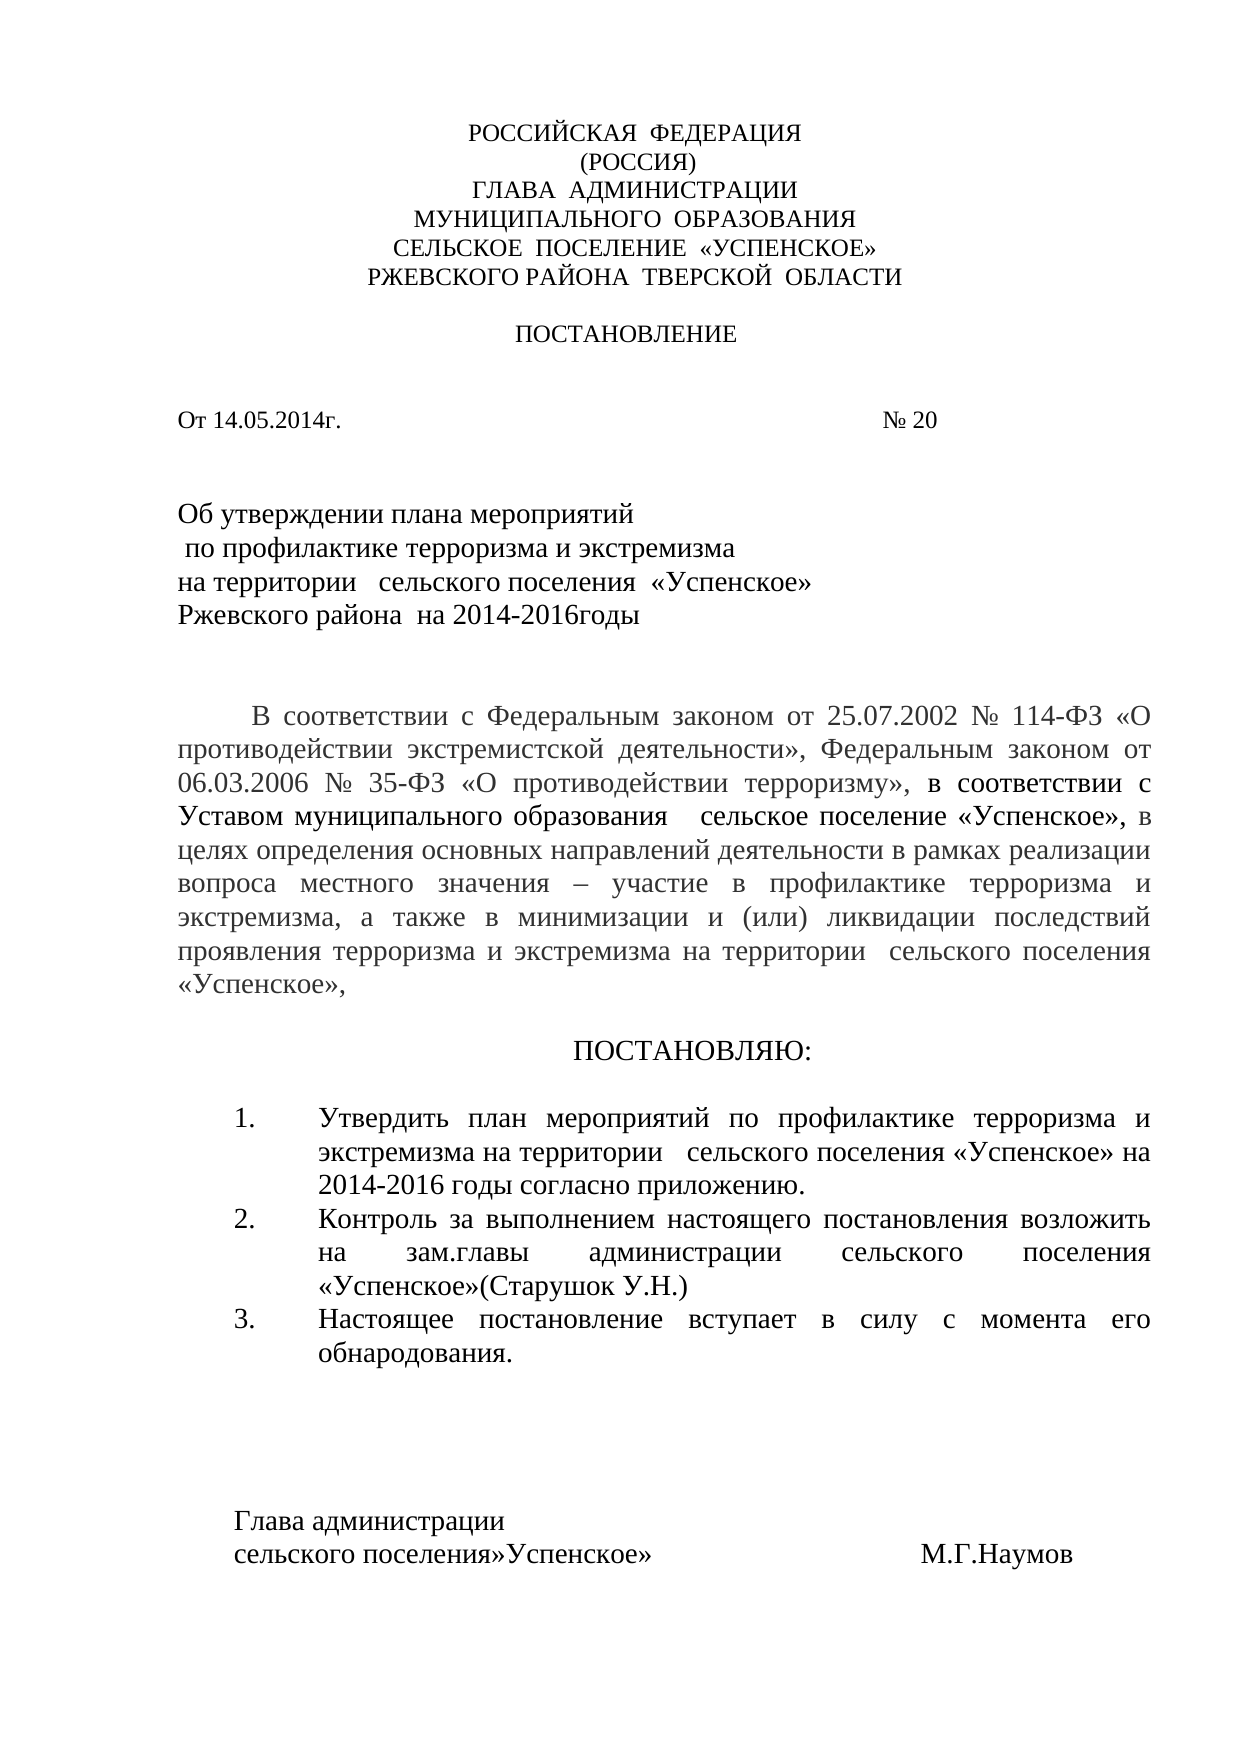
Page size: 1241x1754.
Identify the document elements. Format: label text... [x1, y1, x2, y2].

text МУНИЦИПАЛЬНОГО ОБРАЗОВАНИЯ [118, 204, 1152, 233]
text РОССИЙСКАЯ ФЕДЕРАЦИЯ [118, 118, 1152, 147]
list Утвердить план мероприятий по профилактике терроризма и экстремизма на территории сельского поселения «Успенское» на 2014-2016 годы согласно приложению. [233, 1100, 1152, 1201]
list Контроль за выполнением настоящего постановления возложить на зам.главы администрации сельского поселения «Успенское»(Старушок У.Н.) [233, 1201, 1152, 1302]
text сельского поселения»Успенское» М.Г.Наумов [177, 1536, 1152, 1570]
text (РОССИЯ) [118, 147, 1152, 176]
text ПОСТАНОВЛЯЮ: [177, 1033, 1152, 1067]
text РЖЕВСКОГО РАЙОНА ТВЕРСКОЙ ОБЛАСТИ [118, 262, 1152, 291]
text От 14.05.2014г. № 20 [177, 406, 1152, 434]
text Об утверждении плана мероприятий [177, 497, 1152, 530]
list Настоящее постановление вступает в силу с момента его обнародования. [233, 1302, 1152, 1369]
text Глава администрации [177, 1503, 1152, 1536]
text Ржевского района на 2014-2016годы [177, 597, 1152, 631]
text ПОСТАНОВЛЕНИЕ [177, 319, 1152, 348]
text на территории сельского поселения «Успенское» [177, 564, 1152, 597]
text по профилактике терроризма и экстремизма [177, 530, 1152, 564]
text СЕЛЬСКОЕ ПОСЕЛЕНИЕ «УСПЕНСКОЕ» [118, 233, 1152, 262]
text В соответствии с Федеральным законом от 25.07.2002 № 114-ФЗ «О противодействии экстремистской деятельности», Федеральным законом от 06.03.2006 № 35-ФЗ «О противодействии терроризму», в соответствии с Уставом муниципального образования сельское поселение «Успенское», в целях определения основных направлений деятельности в рамках реализации вопроса местного значения – участие в профилактике терроризма и экстремизма, а также в минимизации и (или) ликвидации последствий проявления терроризма и экстремизма на территории сельского поселения «Успенское», [177, 698, 1152, 1000]
text ГЛАВА АДМИНИСТРАЦИИ [118, 176, 1152, 204]
